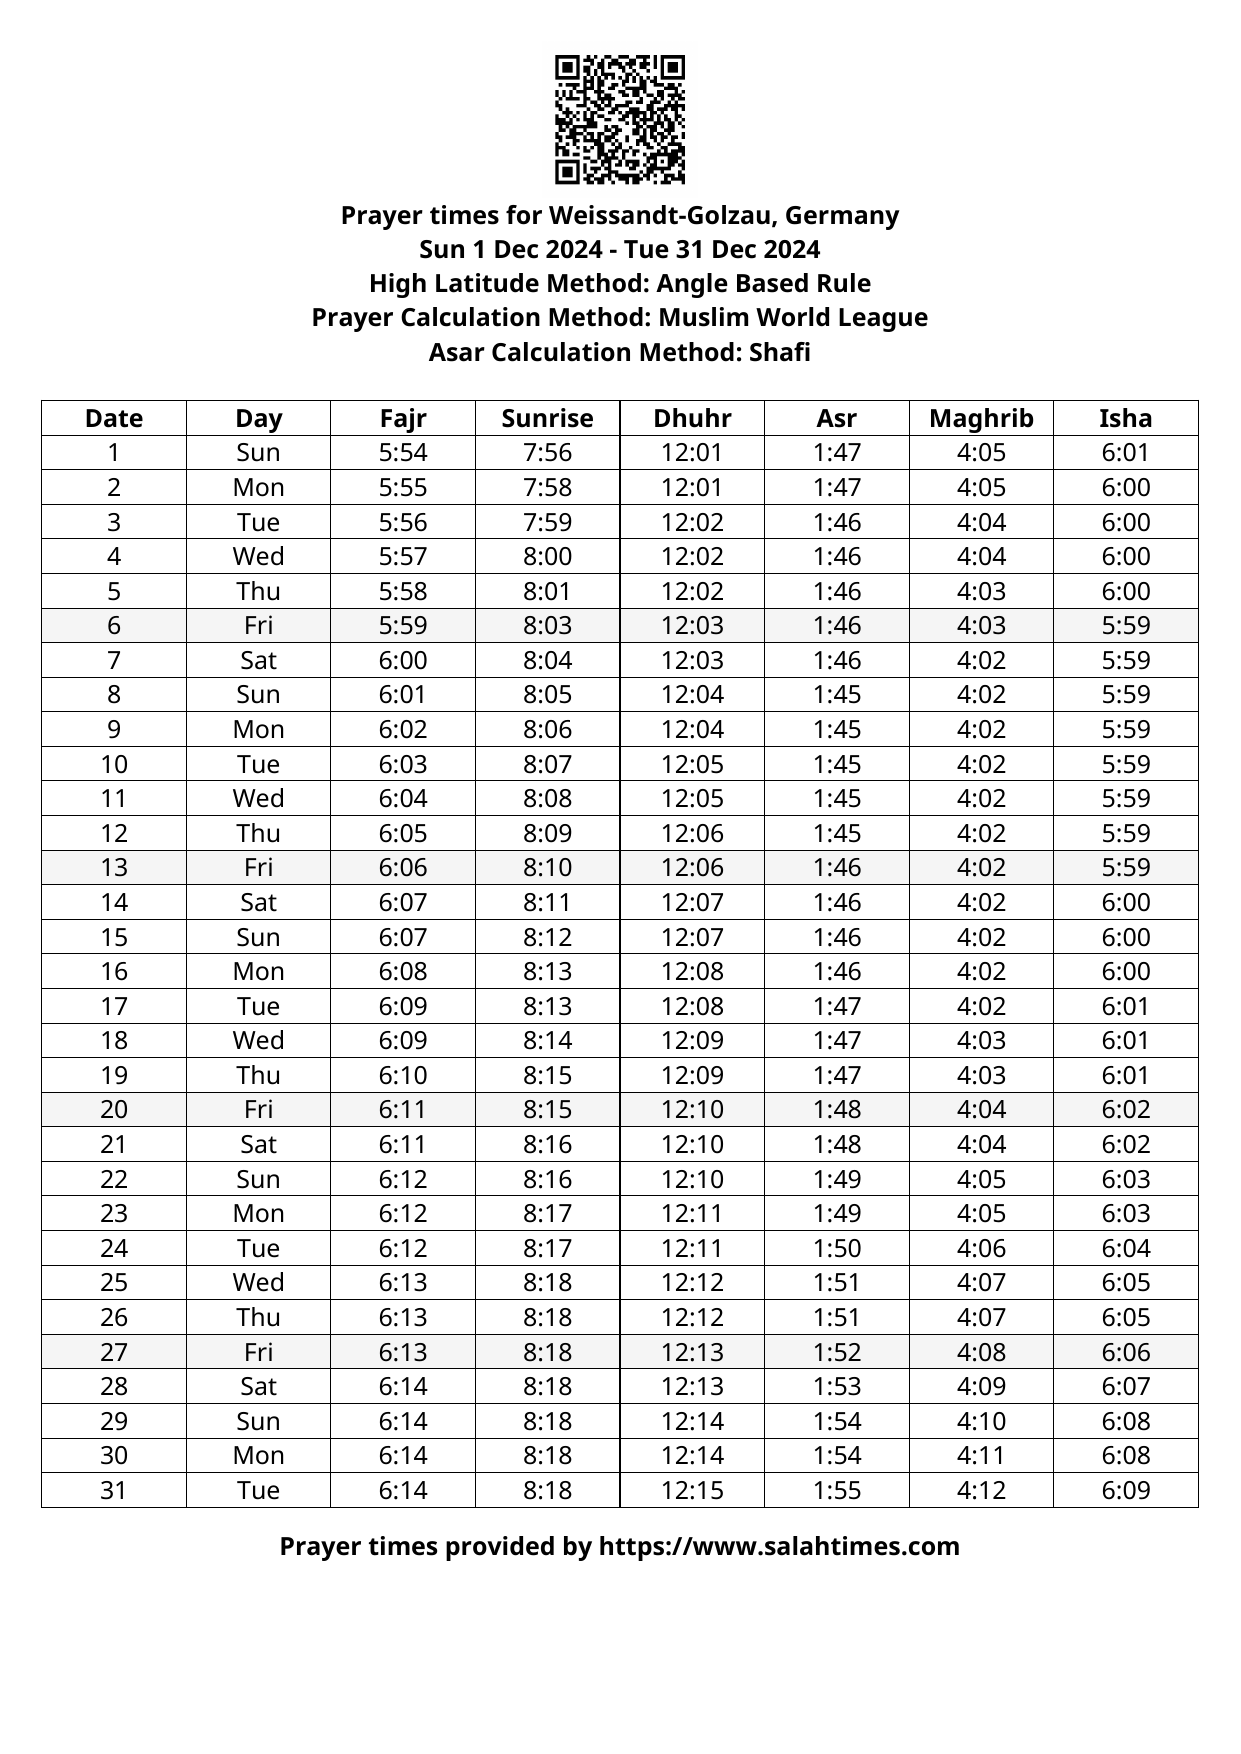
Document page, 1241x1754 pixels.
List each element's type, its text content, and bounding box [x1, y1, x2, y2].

table_cell 4:11 [910, 1439, 1053, 1472]
table_cell 1:47 [765, 470, 909, 504]
table_cell 11 [42, 781, 186, 815]
table_cell Sat [187, 885, 330, 919]
table_cell 6:01 [331, 678, 475, 711]
table_header Dhuhr [621, 401, 764, 434]
table_cell 8:18 [476, 1369, 619, 1403]
table_cell 8:18 [476, 1439, 619, 1472]
table_cell 5:59 [1054, 816, 1198, 849]
table_cell Sun [187, 436, 330, 469]
table_cell Sat [187, 1127, 330, 1161]
table_cell 21 [42, 1127, 186, 1161]
table_cell 6:12 [331, 1162, 475, 1195]
table_cell 6:13 [331, 1266, 475, 1299]
table_cell 6:00 [1054, 885, 1198, 919]
table_cell Tue [187, 505, 330, 538]
table_cell 25 [42, 1266, 186, 1299]
table_cell 1:53 [765, 1369, 909, 1403]
table_cell 7:59 [476, 505, 619, 538]
table_cell 6:02 [1054, 1093, 1198, 1126]
table_cell 8:18 [476, 1300, 619, 1334]
table_cell 6:01 [1054, 1058, 1198, 1092]
table_cell 26 [42, 1300, 186, 1334]
table_cell 13 [42, 851, 186, 884]
table_header Asr [765, 401, 909, 434]
table_cell 8:05 [476, 678, 619, 711]
table_cell 4:04 [910, 505, 1053, 538]
table_cell 12:11 [621, 1196, 764, 1230]
table_cell 6:12 [331, 1196, 475, 1230]
table_cell 1:55 [765, 1473, 909, 1507]
table_cell 6:03 [1054, 1162, 1198, 1195]
table_cell Mon [187, 470, 330, 504]
table_cell 8:00 [476, 539, 619, 573]
table_cell 1:46 [765, 574, 909, 607]
table_cell 8:17 [476, 1231, 619, 1264]
table_cell 6:00 [1054, 470, 1198, 504]
table_cell 8:01 [476, 574, 619, 607]
table_cell 4:10 [910, 1404, 1053, 1437]
table_cell 12:09 [621, 1058, 764, 1092]
table_cell 1:48 [765, 1093, 909, 1126]
table_header Sunrise [476, 401, 619, 434]
table_cell 4:02 [910, 885, 1053, 919]
table_cell Mon [187, 1196, 330, 1230]
table_cell 4:12 [910, 1473, 1053, 1507]
table_cell 27 [42, 1335, 186, 1368]
table_cell Sun [187, 1162, 330, 1195]
table_cell 1:46 [765, 920, 909, 953]
table_cell 8:18 [476, 1473, 619, 1507]
table_cell 6:00 [1054, 539, 1198, 573]
table_cell 20 [42, 1093, 186, 1126]
table_cell 6:08 [1054, 1439, 1198, 1472]
table_cell 7:58 [476, 470, 619, 504]
table_cell 1:45 [765, 678, 909, 711]
table_cell 9 [42, 712, 186, 746]
table_cell 12:02 [621, 505, 764, 538]
table_cell 8:07 [476, 747, 619, 780]
table_cell 16 [42, 954, 186, 988]
table_cell 8:16 [476, 1127, 619, 1161]
table_cell 4:02 [910, 989, 1053, 1022]
table_cell 2 [42, 470, 186, 504]
table_cell 4:02 [910, 781, 1053, 815]
table_cell 1:51 [765, 1266, 909, 1299]
table_cell 5:59 [1054, 643, 1198, 677]
table_cell 4:02 [910, 954, 1053, 988]
table_cell 1:49 [765, 1162, 909, 1195]
table_cell Sun [187, 920, 330, 953]
table_cell Fri [187, 851, 330, 884]
table_cell 8:14 [476, 1024, 619, 1057]
table_cell 6:05 [1054, 1300, 1198, 1334]
table_cell 8:18 [476, 1266, 619, 1299]
table_cell 8:13 [476, 954, 619, 988]
table_cell 6:14 [331, 1369, 475, 1403]
table_cell 1:45 [765, 781, 909, 815]
table_cell 1:50 [765, 1231, 909, 1264]
table_cell 4:04 [910, 539, 1053, 573]
table_cell 1 [42, 436, 186, 469]
table_cell 6:06 [331, 851, 475, 884]
table_cell 4:04 [910, 1093, 1053, 1126]
table_cell 5:54 [331, 436, 475, 469]
table_cell 8:09 [476, 816, 619, 849]
table_cell 12:03 [621, 609, 764, 642]
table_cell 6:06 [1054, 1335, 1198, 1368]
table_cell 1:54 [765, 1404, 909, 1437]
table_cell 6:13 [331, 1335, 475, 1368]
table_cell 1:48 [765, 1127, 909, 1161]
table_cell 5:56 [331, 505, 475, 538]
table_cell 8:06 [476, 712, 619, 746]
table_cell 5:59 [1054, 609, 1198, 642]
table_cell Sun [187, 1404, 330, 1437]
table_cell 6:08 [1054, 1404, 1198, 1437]
table_cell 8:12 [476, 920, 619, 953]
table_cell 5:59 [1054, 851, 1198, 884]
table_cell Tue [187, 1231, 330, 1264]
table_cell 12:13 [621, 1335, 764, 1368]
table_cell Mon [187, 1439, 330, 1472]
table_cell 4:07 [910, 1266, 1053, 1299]
table_cell 6:11 [331, 1093, 475, 1126]
table_cell Fri [187, 1335, 330, 1368]
table_cell 4:03 [910, 609, 1053, 642]
table_cell 12:04 [621, 678, 764, 711]
table_cell 4:04 [910, 1127, 1053, 1161]
table_cell 5 [42, 574, 186, 607]
table_cell Mon [187, 954, 330, 988]
table_cell 6 [42, 609, 186, 642]
table_cell 4:05 [910, 1162, 1053, 1195]
table_cell 6:01 [1054, 436, 1198, 469]
table_cell 12:07 [621, 885, 764, 919]
text Asar Calculation Method: Shafi [42, 334, 1198, 368]
table_cell 1:45 [765, 712, 909, 746]
table_cell 4:02 [910, 678, 1053, 711]
table_cell 4:02 [910, 643, 1053, 677]
table_cell 8:16 [476, 1162, 619, 1195]
table_cell Tue [187, 1473, 330, 1507]
table_header Date [42, 401, 186, 434]
table_cell 12:10 [621, 1162, 764, 1195]
table_cell 4:05 [910, 470, 1053, 504]
table_cell 12:09 [621, 1024, 764, 1057]
table_cell 12:13 [621, 1369, 764, 1403]
table_cell 12:15 [621, 1473, 764, 1507]
table_cell 7 [42, 643, 186, 677]
text Prayer times provided by https://www.salahtimes.com [42, 1528, 1198, 1563]
table_cell 1:51 [765, 1300, 909, 1334]
table_cell 8:13 [476, 989, 619, 1022]
table_cell Sun [187, 678, 330, 711]
table_cell 8:15 [476, 1093, 619, 1126]
table_cell 3 [42, 505, 186, 538]
table_cell 6:03 [1054, 1196, 1198, 1230]
table_cell 10 [42, 747, 186, 780]
table_cell 30 [42, 1439, 186, 1472]
table_cell 12:14 [621, 1404, 764, 1437]
table_cell 6:07 [1054, 1369, 1198, 1403]
table_cell 5:59 [1054, 678, 1198, 711]
table_cell 5:55 [331, 470, 475, 504]
table_cell 1:47 [765, 989, 909, 1022]
table_cell 6:09 [331, 989, 475, 1022]
table_cell 12:08 [621, 989, 764, 1022]
table_cell 12:12 [621, 1300, 764, 1334]
table_cell Wed [187, 539, 330, 573]
table_cell 12:06 [621, 851, 764, 884]
table_cell 4:07 [910, 1300, 1053, 1334]
table_cell Thu [187, 816, 330, 849]
table_cell 12:01 [621, 470, 764, 504]
table_cell 12:05 [621, 781, 764, 815]
table_cell 8:18 [476, 1404, 619, 1437]
table_cell 18 [42, 1024, 186, 1057]
table_cell 12:01 [621, 436, 764, 469]
table_cell 8:08 [476, 781, 619, 815]
table_cell 6:14 [331, 1404, 475, 1437]
table_cell Wed [187, 1266, 330, 1299]
table_cell 1:46 [765, 851, 909, 884]
table_cell 8:04 [476, 643, 619, 677]
table_cell 6:09 [1054, 1473, 1198, 1507]
table_cell 31 [42, 1473, 186, 1507]
table_cell Sat [187, 643, 330, 677]
table_header Maghrib [910, 401, 1053, 434]
table_cell 12:02 [621, 539, 764, 573]
table_cell 1:52 [765, 1335, 909, 1368]
table_cell 4:08 [910, 1335, 1053, 1368]
table_cell 6:05 [331, 816, 475, 849]
table_cell 5:59 [1054, 781, 1198, 815]
table_cell 6:12 [331, 1231, 475, 1264]
table_cell 6:01 [1054, 989, 1198, 1022]
table_cell 4:05 [910, 436, 1053, 469]
table_cell 12:10 [621, 1127, 764, 1161]
table_cell 12:11 [621, 1231, 764, 1264]
text Sun 1 Dec 2024 - Tue 31 Dec 2024 [42, 232, 1198, 266]
table_cell Sat [187, 1369, 330, 1403]
table_cell 23 [42, 1196, 186, 1230]
table_cell 6:11 [331, 1127, 475, 1161]
table_cell 12:08 [621, 954, 764, 988]
table_cell 6:04 [331, 781, 475, 815]
table_cell 4:03 [910, 1024, 1053, 1057]
table_header Fajr [331, 401, 475, 434]
table_cell Tue [187, 989, 330, 1022]
table_cell 6:00 [1054, 574, 1198, 607]
text High Latitude Method: Angle Based Rule [42, 266, 1198, 300]
table_cell 5:57 [331, 539, 475, 573]
table_cell 1:47 [765, 1024, 909, 1057]
table_cell 6:00 [1054, 505, 1198, 538]
table_cell 6:00 [331, 643, 475, 677]
table_cell 12:12 [621, 1266, 764, 1299]
table_cell 28 [42, 1369, 186, 1403]
table_cell Tue [187, 747, 330, 780]
table_cell 6:02 [331, 712, 475, 746]
table_cell 8:11 [476, 885, 619, 919]
table_cell Thu [187, 1058, 330, 1092]
table_cell 12:06 [621, 816, 764, 849]
table_cell 5:59 [1054, 712, 1198, 746]
table_cell 6:07 [331, 885, 475, 919]
table_cell 29 [42, 1404, 186, 1437]
table_cell 12:14 [621, 1439, 764, 1472]
table_cell 6:05 [1054, 1266, 1198, 1299]
table_cell 12:07 [621, 920, 764, 953]
table_cell 4:02 [910, 747, 1053, 780]
table_cell 8 [42, 678, 186, 711]
table_header Isha [1054, 401, 1198, 434]
table_cell 12 [42, 816, 186, 849]
table_cell Fri [187, 1093, 330, 1126]
table_cell 7:56 [476, 436, 619, 469]
table_cell 5:58 [331, 574, 475, 607]
table_cell 1:46 [765, 505, 909, 538]
table_cell 6:07 [331, 920, 475, 953]
table_cell 24 [42, 1231, 186, 1264]
table_cell 4 [42, 539, 186, 573]
table_cell 19 [42, 1058, 186, 1092]
table_cell 4:03 [910, 1058, 1053, 1092]
table_cell 1:46 [765, 539, 909, 573]
table_cell 1:45 [765, 816, 909, 849]
table_cell 6:10 [331, 1058, 475, 1092]
table_cell 12:05 [621, 747, 764, 780]
table_cell 4:05 [910, 1196, 1053, 1230]
table_cell 5:59 [1054, 747, 1198, 780]
table_cell Thu [187, 574, 330, 607]
table_cell 6:08 [331, 954, 475, 988]
table_cell 8:03 [476, 609, 619, 642]
table_cell 1:47 [765, 1058, 909, 1092]
table_cell 6:09 [331, 1024, 475, 1057]
table_cell Wed [187, 1024, 330, 1057]
table_cell Fri [187, 609, 330, 642]
table_cell 6:00 [1054, 920, 1198, 953]
table_cell 4:02 [910, 712, 1053, 746]
text Prayer times for Weissandt-Golzau, Germany [42, 198, 1198, 232]
table_cell 8:17 [476, 1196, 619, 1230]
table_cell 22 [42, 1162, 186, 1195]
table_cell 6:14 [331, 1473, 475, 1507]
table_cell 6:01 [1054, 1024, 1198, 1057]
table_header Day [187, 401, 330, 434]
table_cell 1:46 [765, 954, 909, 988]
table_cell 6:13 [331, 1300, 475, 1334]
table_cell 1:54 [765, 1439, 909, 1472]
table_cell 12:02 [621, 574, 764, 607]
table_cell 1:45 [765, 747, 909, 780]
table_cell Thu [187, 1300, 330, 1334]
table_cell Mon [187, 712, 330, 746]
table_cell 12:10 [621, 1093, 764, 1126]
table_cell 4:03 [910, 574, 1053, 607]
table_cell 8:18 [476, 1335, 619, 1368]
table_cell 5:59 [331, 609, 475, 642]
table_cell 15 [42, 920, 186, 953]
text Prayer Calculation Method: Muslim World League [42, 300, 1198, 334]
table_cell 4:02 [910, 816, 1053, 849]
table_cell 1:46 [765, 885, 909, 919]
picture [542, 41, 699, 198]
table_cell 1:46 [765, 609, 909, 642]
table_cell 12:04 [621, 712, 764, 746]
table_cell 8:15 [476, 1058, 619, 1092]
table_cell 1:47 [765, 436, 909, 469]
table_cell 4:02 [910, 920, 1053, 953]
table_cell 1:46 [765, 643, 909, 677]
table_cell 14 [42, 885, 186, 919]
table_cell 8:10 [476, 851, 619, 884]
table_cell 6:14 [331, 1439, 475, 1472]
table_cell 6:04 [1054, 1231, 1198, 1264]
table_cell 17 [42, 989, 186, 1022]
table_cell 4:09 [910, 1369, 1053, 1403]
table_cell 12:03 [621, 643, 764, 677]
table_cell 4:06 [910, 1231, 1053, 1264]
table_cell 4:02 [910, 851, 1053, 884]
table_cell 6:00 [1054, 954, 1198, 988]
table_cell 6:02 [1054, 1127, 1198, 1161]
table_cell Wed [187, 781, 330, 815]
table_cell 6:03 [331, 747, 475, 780]
table_cell 1:49 [765, 1196, 909, 1230]
